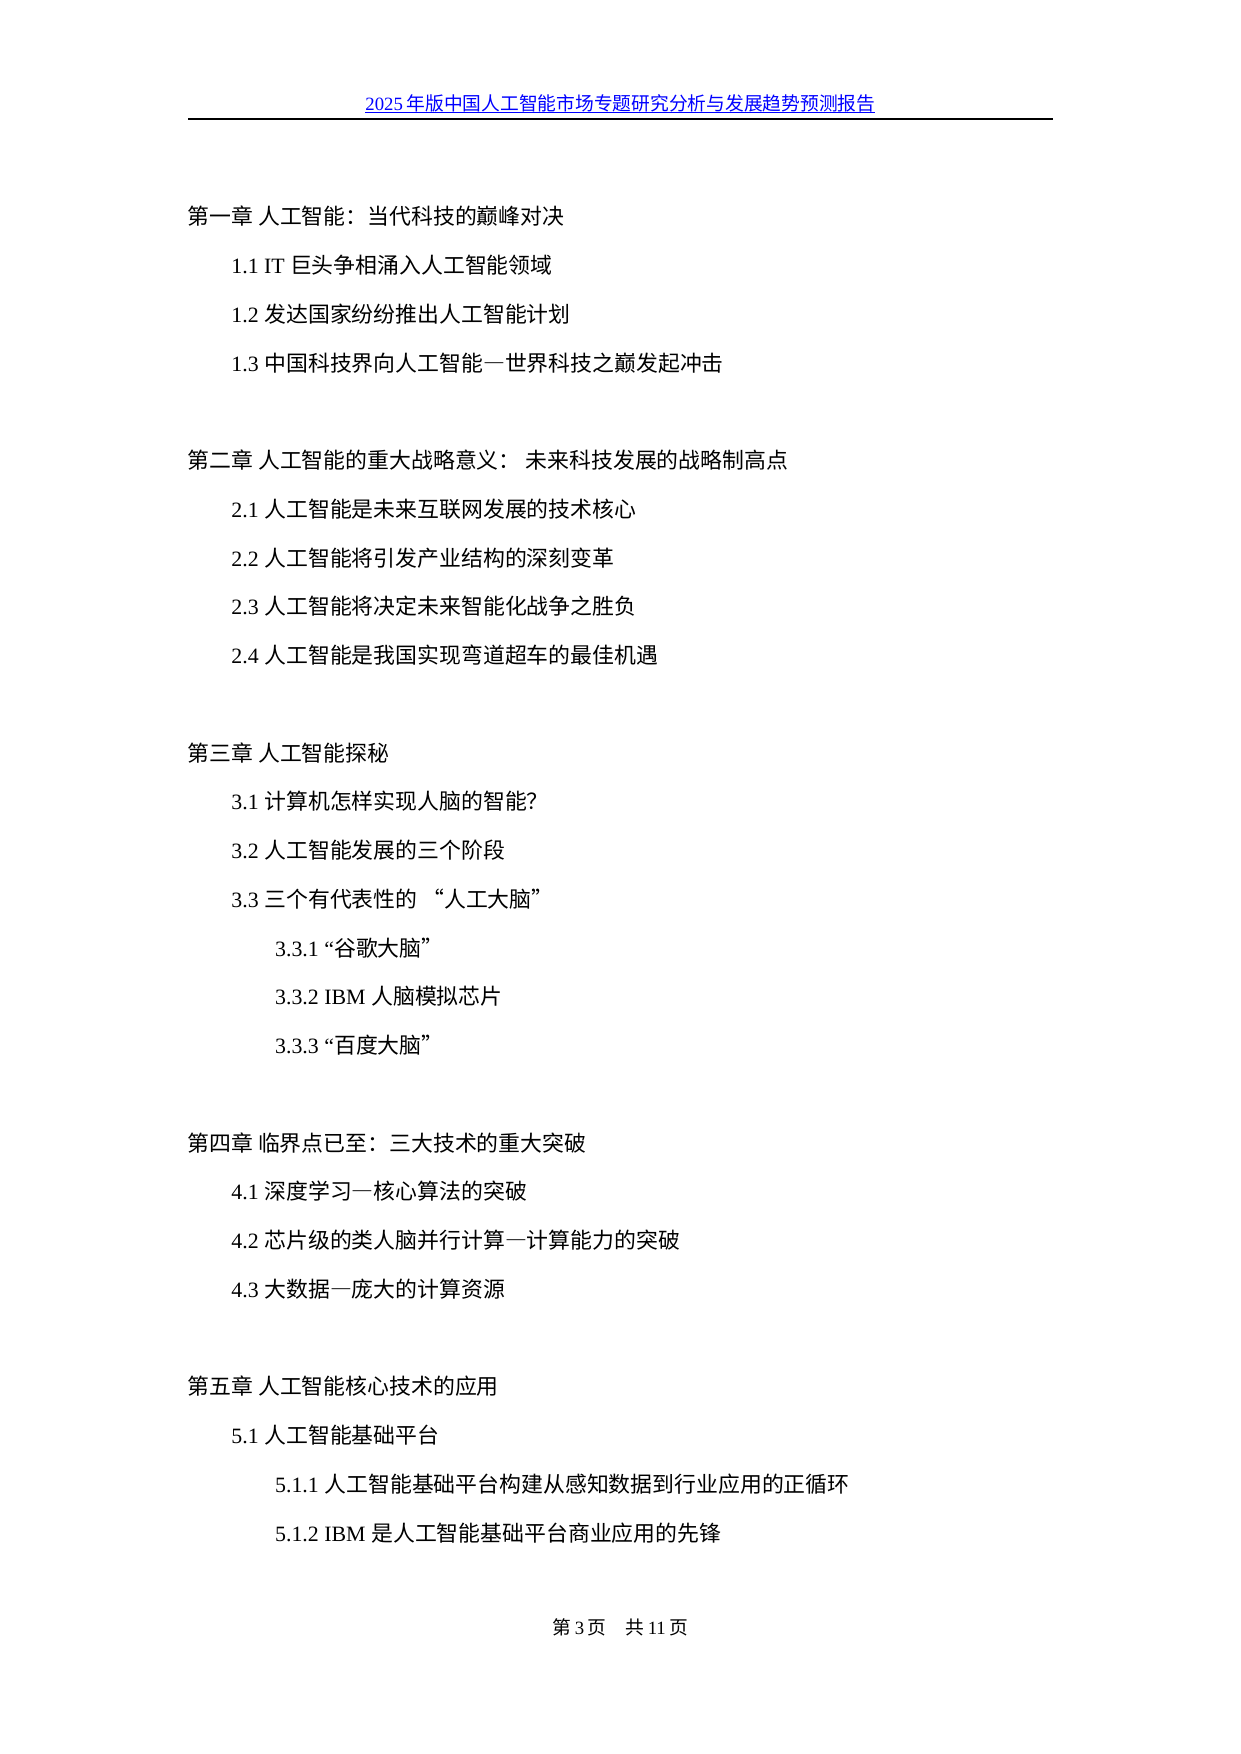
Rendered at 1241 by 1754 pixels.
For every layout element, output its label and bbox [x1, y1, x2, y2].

text [187, 150, 1053, 1548]
